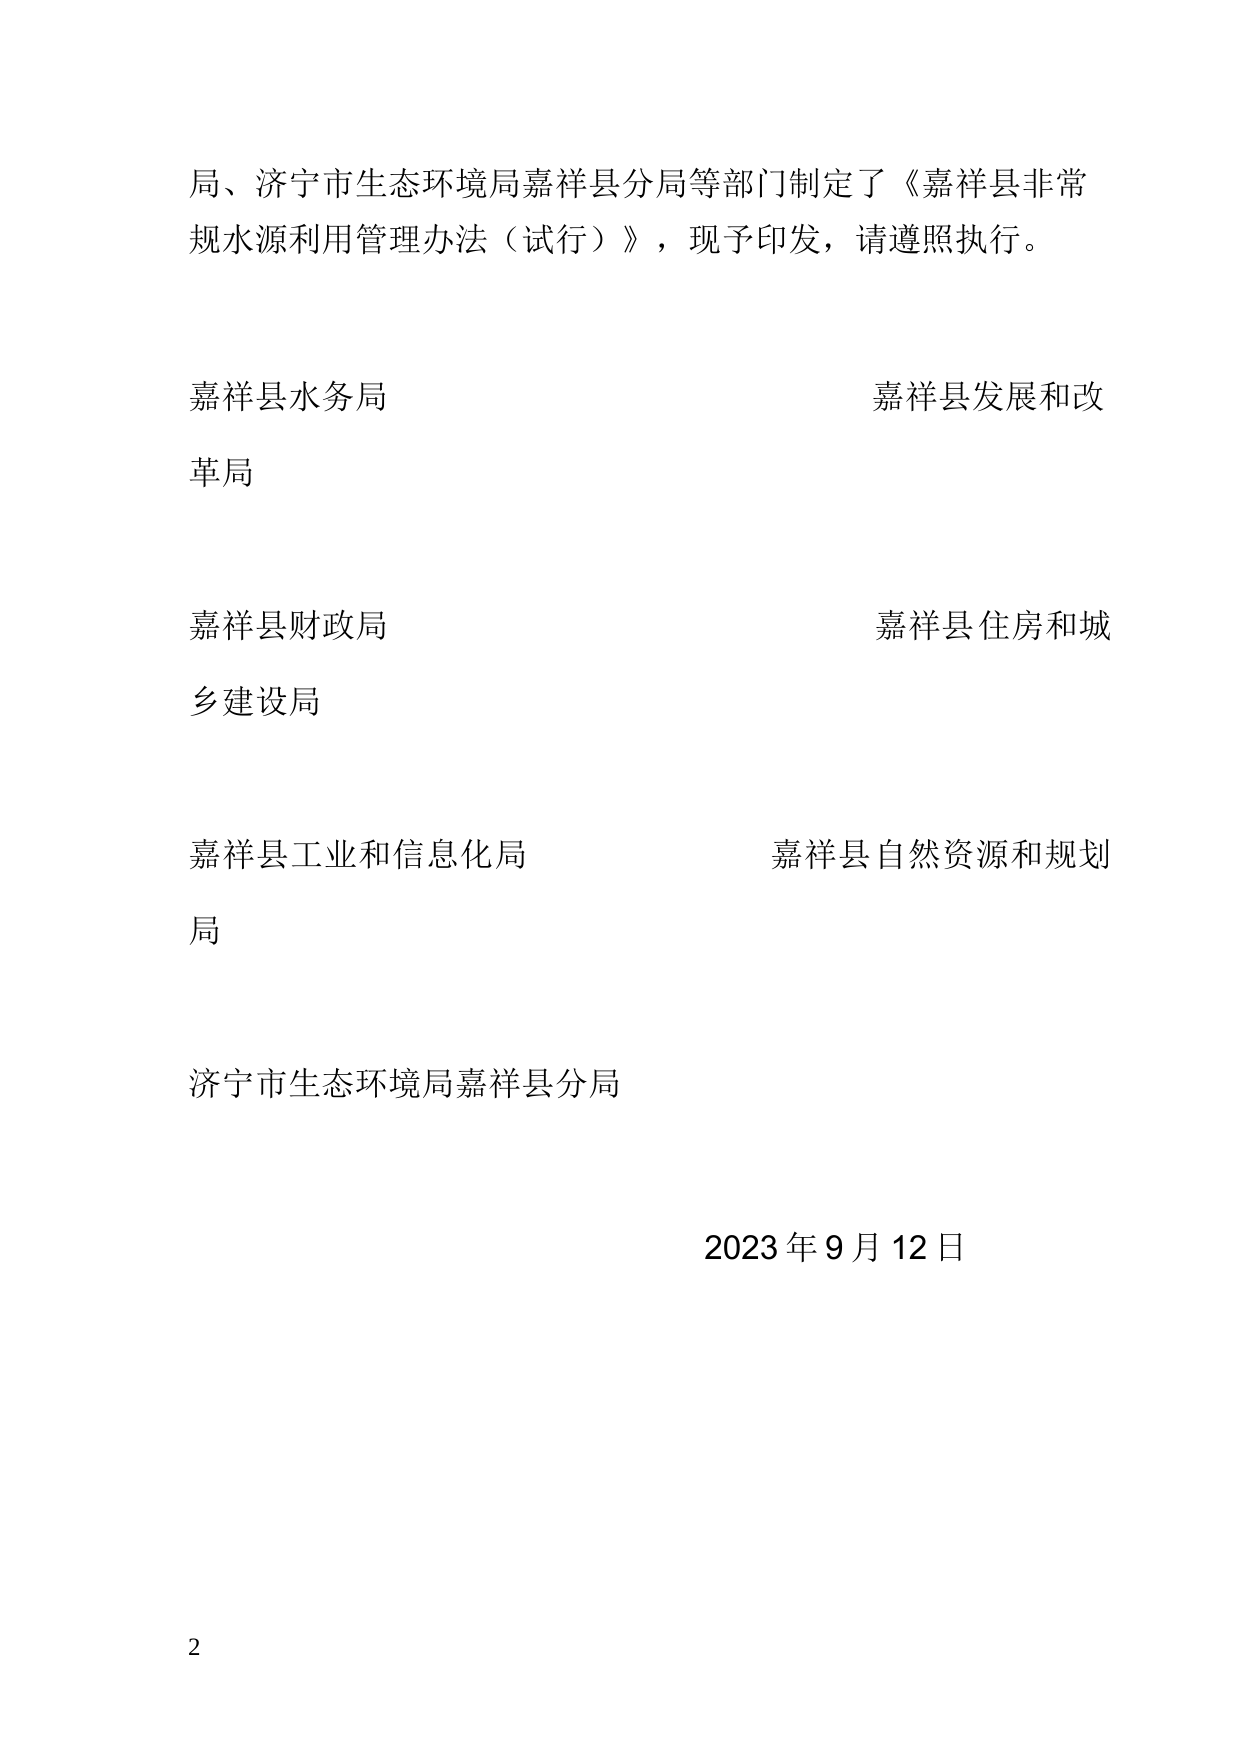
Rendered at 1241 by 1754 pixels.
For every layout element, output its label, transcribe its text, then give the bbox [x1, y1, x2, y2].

text 济宁市生态环境局嘉祥县分局 [188, 1062, 1111, 1100]
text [188, 150, 1111, 262]
text 嘉祥县工业和信息化局 嘉祥县自然资源和规划局 [188, 833, 1111, 947]
text 2023年9月12日 [188, 1215, 1111, 1271]
text 嘉祥县水务局 嘉祥县发展和改革局 [188, 375, 1111, 489]
text 嘉祥县财政局 嘉祥县住房和城乡建设局 [188, 604, 1111, 718]
